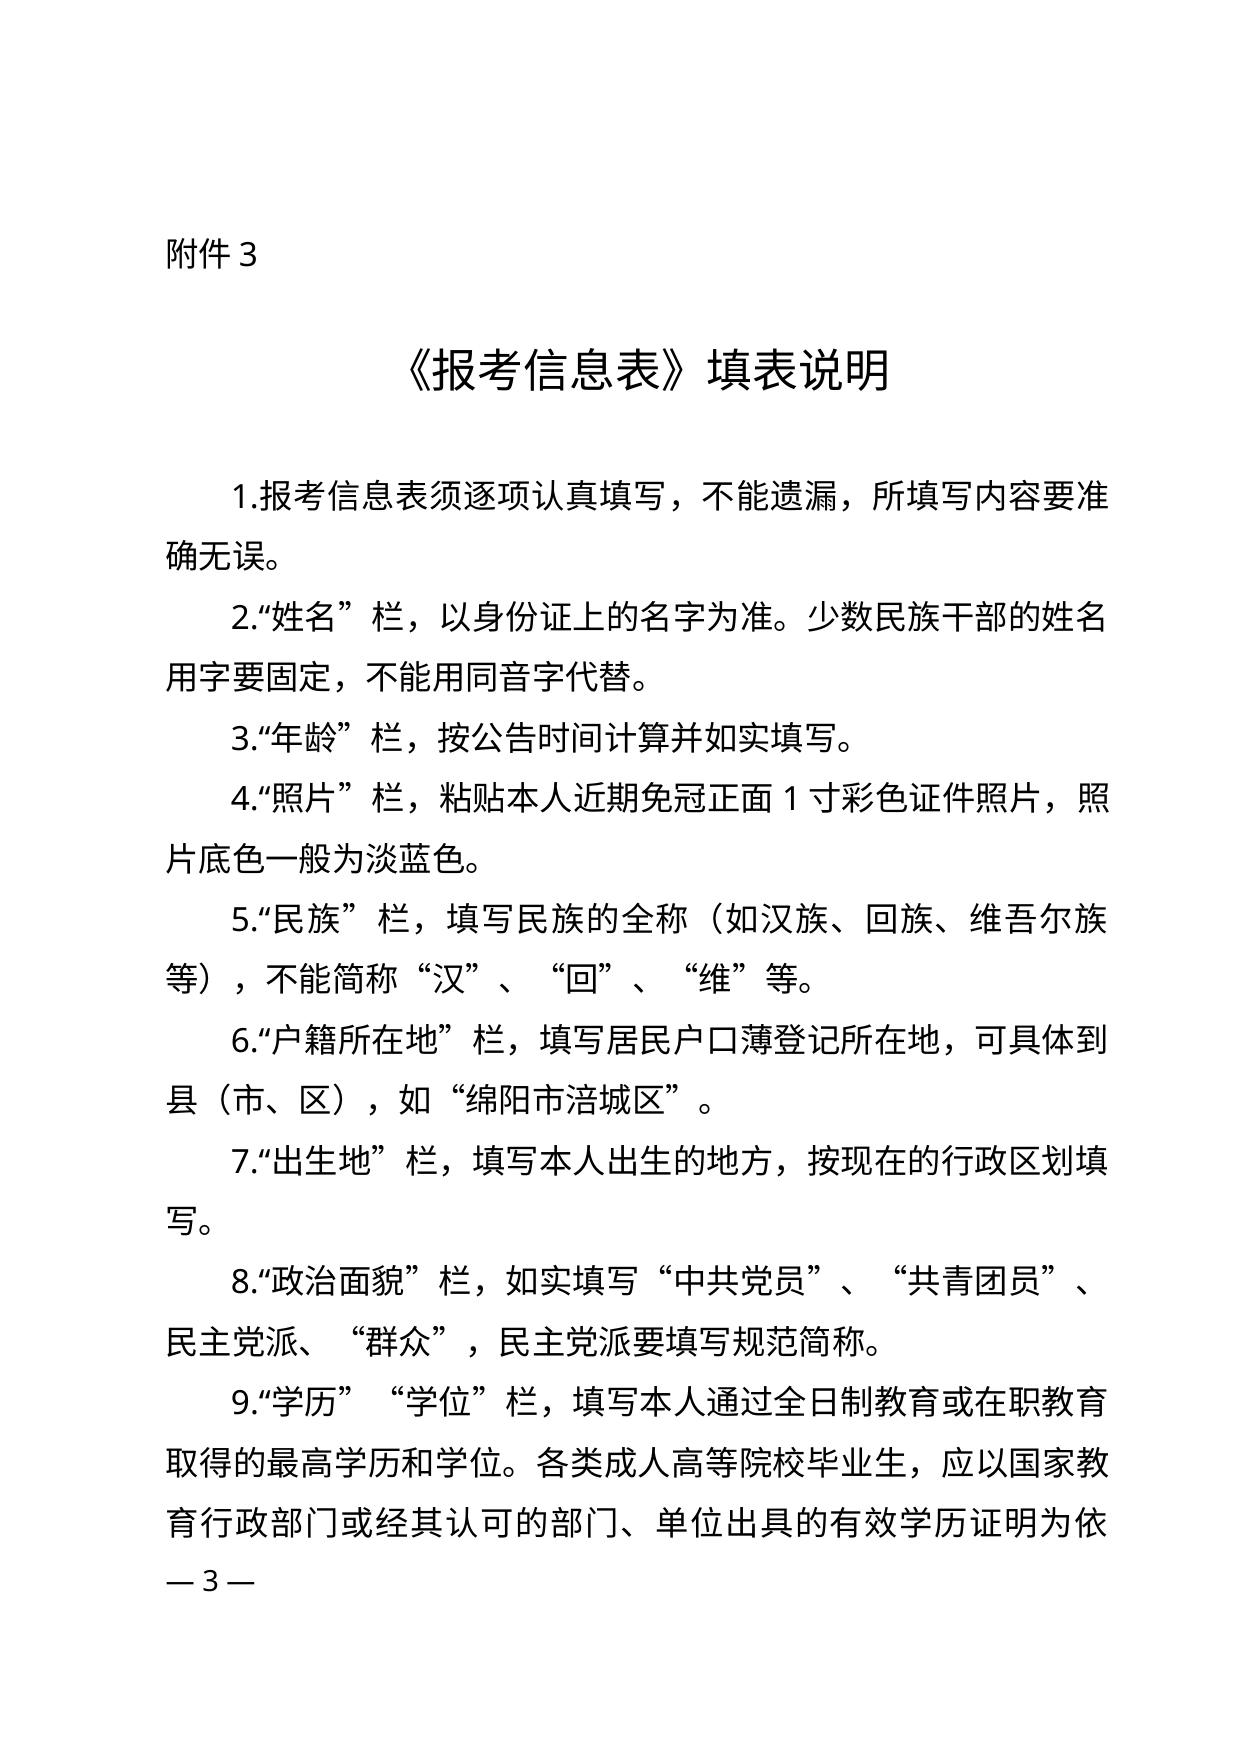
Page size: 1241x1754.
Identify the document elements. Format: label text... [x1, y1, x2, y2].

text 2.“姓名”栏，以身份证上的名字为准。少数民族干部的姓名用字要固定，不能用同音字代替。 [165, 581, 1110, 702]
text 5.“民族”栏，填写民族的全称（如汉族、回族、维吾尔族等），不能简称“汉”、“回”、“维”等。 [165, 883, 1110, 1004]
text 6.“户籍所在地”栏，填写居民户口薄登记所在地，可具体到县（市、区），如“绵阳市涪城区”。 [165, 1004, 1110, 1125]
text 3.“年龄”栏，按公告时间计算并如实填写。 [165, 702, 1110, 762]
text 《报考信息表》填表说明 [165, 339, 1110, 400]
text 7.“出生地”栏，填写本人出生的地方，按现在的行政区划填写。 [165, 1125, 1110, 1246]
text 4.“照片”栏，粘贴本人近期免冠正面1寸彩色证件照片，照片底色一般为淡蓝色。 [165, 762, 1110, 883]
list 附件3 [165, 218, 1110, 279]
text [165, 1366, 1110, 1548]
text 1.报考信息表须逐项认真填写，不能遗漏，所填写内容要准确无误。 [165, 460, 1110, 581]
text 8.“政治面貌”栏，如实填写“中共党员”、“共青团员”、民主党派、“群众”，民主党派要填写规范简称。 [165, 1246, 1110, 1366]
